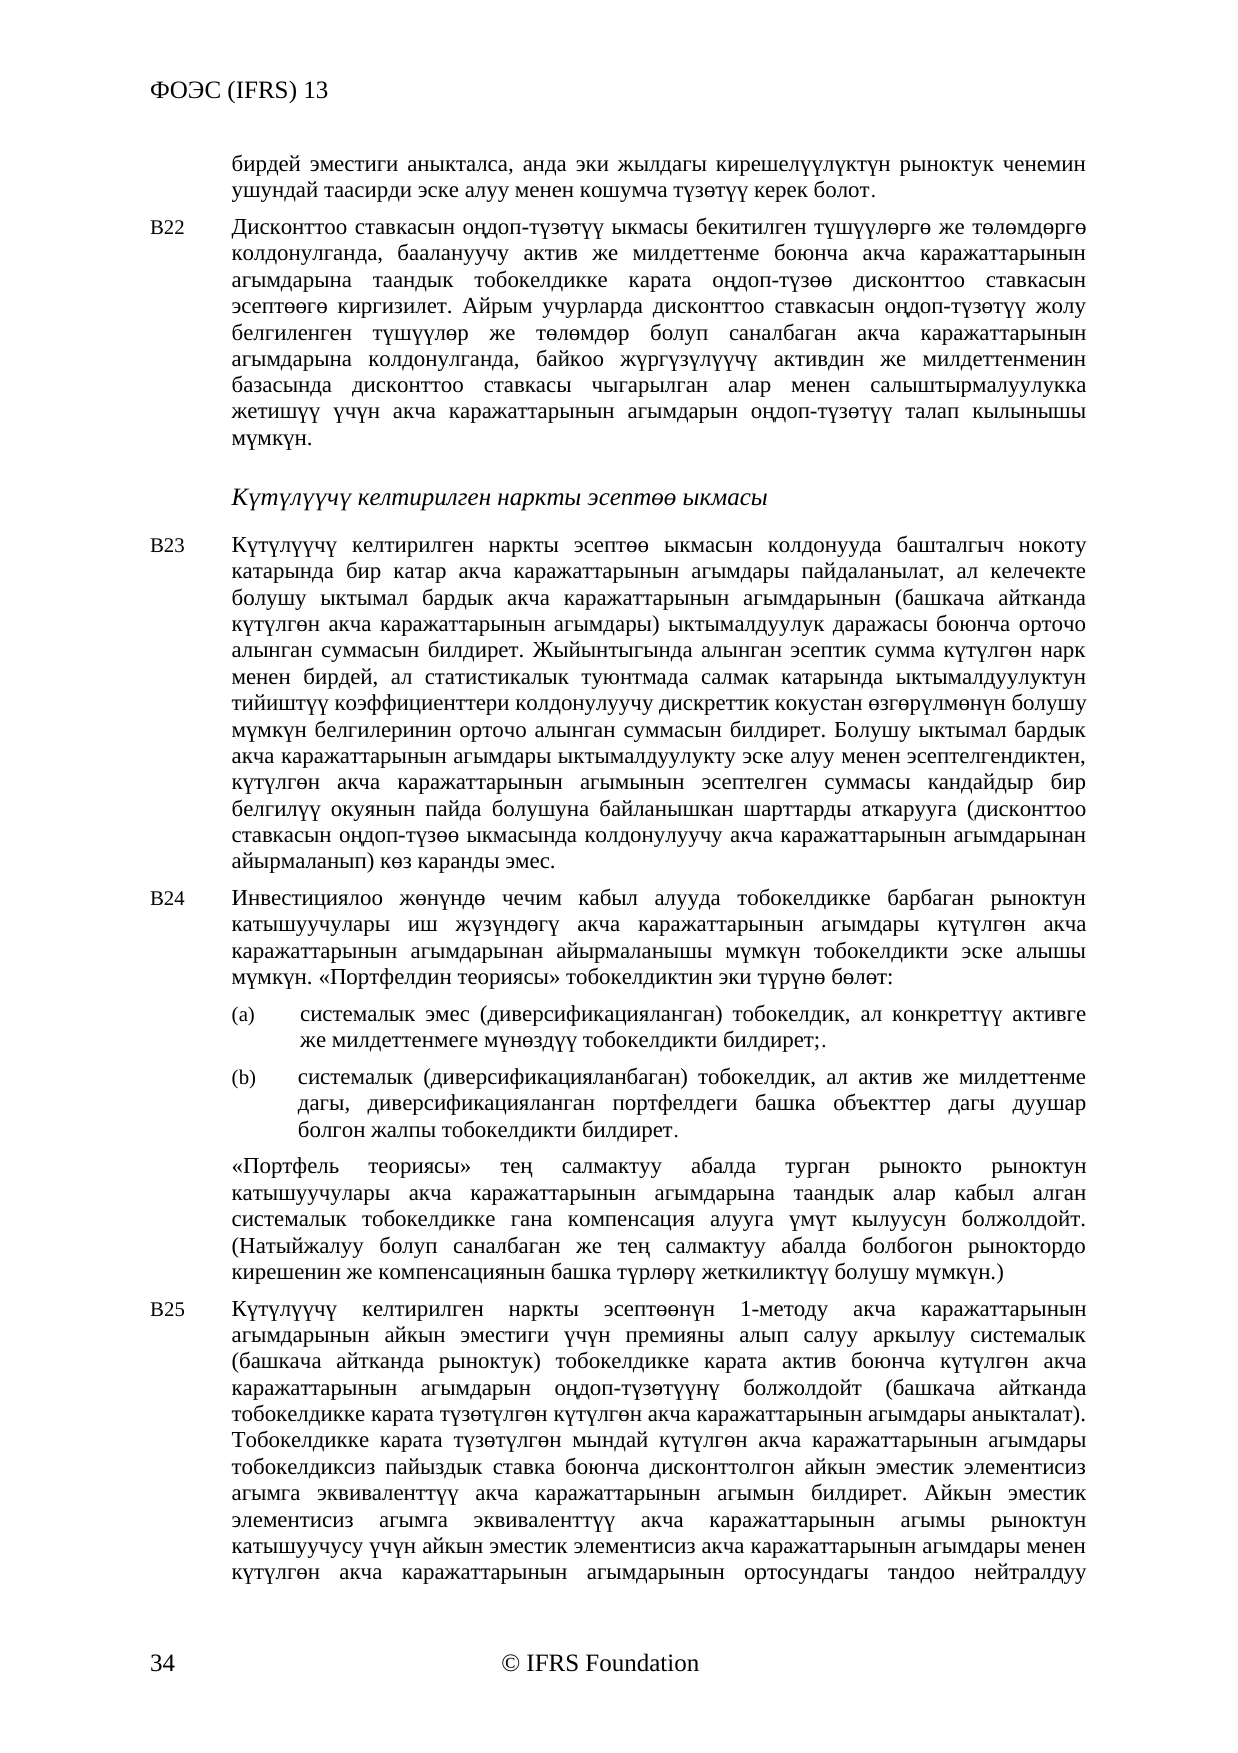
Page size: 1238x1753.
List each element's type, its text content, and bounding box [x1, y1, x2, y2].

title Күтүлүүчү келтирилген наркты эсептөө ыкмасы [231, 482, 1087, 510]
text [150, 150, 1087, 203]
text B23 Күтүлүүчү келтирилген наркты эсептөө ыкмасын колдонууда башталгыч нокоту катарында бир катар акча каражаттарынын агымдары пайдаланылат, ал келечекте болушу ыктымал бардык акча каражаттарынын агымдарынын (башкача айтканда күтүлгөн акча каражаттарынын агымдары) ыктымалдуулук даражасы боюнча орточо алынган суммасын билдирет. Жыйынтыгында алынган эсептик сумма күтүлгөн нарк менен бирдей, ал статистикалык туюнтмада салмак катарында ыктымалдуулуктун тийиштүү коэффициенттери колдонулуучу дискреттик кокустан өзгөрүлмөнүн болушу мүмкүн белгилеринин орточо алынган суммасын билдирет. Болушу ыктымал бардык акча каражаттарынын агымдары ыктымалдуулукту эске алуу менен эсептелгендиктен, күтүлгөн акча каражаттарынын агымынын эсептелген суммасы кандайдыр бир белгилүү окуянын пайда болушуна байланышкан шарттарды аткарууга (дисконттоо ставкасын оңдоп-түзөө ыкмасында колдонулуучу акча каражаттарынын агымдарынан айырмаланып) көз каранды эмес. [150, 531, 1087, 874]
text (b) системалык (диверсификацияланбаган) тобокелдик, ал актив же милдеттенме дагы, диверсификацияланган портфелдеги башка объекттер дагы дуушар болгон жалпы тобокелдикти билдирет. [231, 1063, 1087, 1142]
text B24 Инвестициялоо жөнүндө чечим кабыл алууда тобокелдикке барбаган рыноктун катышуучулары иш жүзүндөгү акча каражаттарынын агымдары күтүлгөн акча каражаттарынын агымдарынан айырмаланышы мүмкүн тобокелдикти эске алышы мүмкүн. «Портфелдин теориясы» тобокелдиктин эки түрүнө бөлөт: [150, 884, 1087, 989]
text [150, 1295, 1087, 1585]
text B22 Дисконттоо ставкасын оңдоп-түзөтүү ыкмасы бекитилген түшүүлөргө же төлөмдөргө колдонулганда, баалануучу актив же милдеттенме боюнча акча каражаттарынын агымдарына таандык тобокелдикке карата оңдоп-түзөө дисконттоо ставкасын эсептөөгө киргизилет. Айрым учурларда дисконттоо ставкасын оңдоп-түзөтүү жолу белгиленген түшүүлөр же төлөмдөр болуп саналбаган акча каражаттарынын агымдарына колдонулганда, байкоо жүргүзүлүүчү активдин же милдеттенменин базасында дисконттоо ставкасы чыгарылган алар менен салыштырмалуулукка жетишүү үчүн акча каражаттарынын агымдарын оңдоп-түзөтүү талап кылынышы мүмкүн. [150, 213, 1087, 450]
text (a) системалык эмес (диверсификацияланган) тобокелдик, ал конкреттүү активге же милдеттенмеге мүнөздүү тобокелдикти билдирет;. [231, 1000, 1087, 1053]
text «Портфель теориясы» тең салмактуу абалда турган рынокто рыноктун катышуучулары акча каражаттарынын агымдарына таандык алар кабыл алган системалык тобокелдикке гана компенсация алууга үмүт кылуусун болжолдойт. (Натыйжалуу болуп саналбаган же тең салмактуу абалда болбогон рыноктордо кирешенин же компенсациянын башка түрлөрү жеткиликтүү болушу мүмкүн.) [231, 1153, 1087, 1284]
